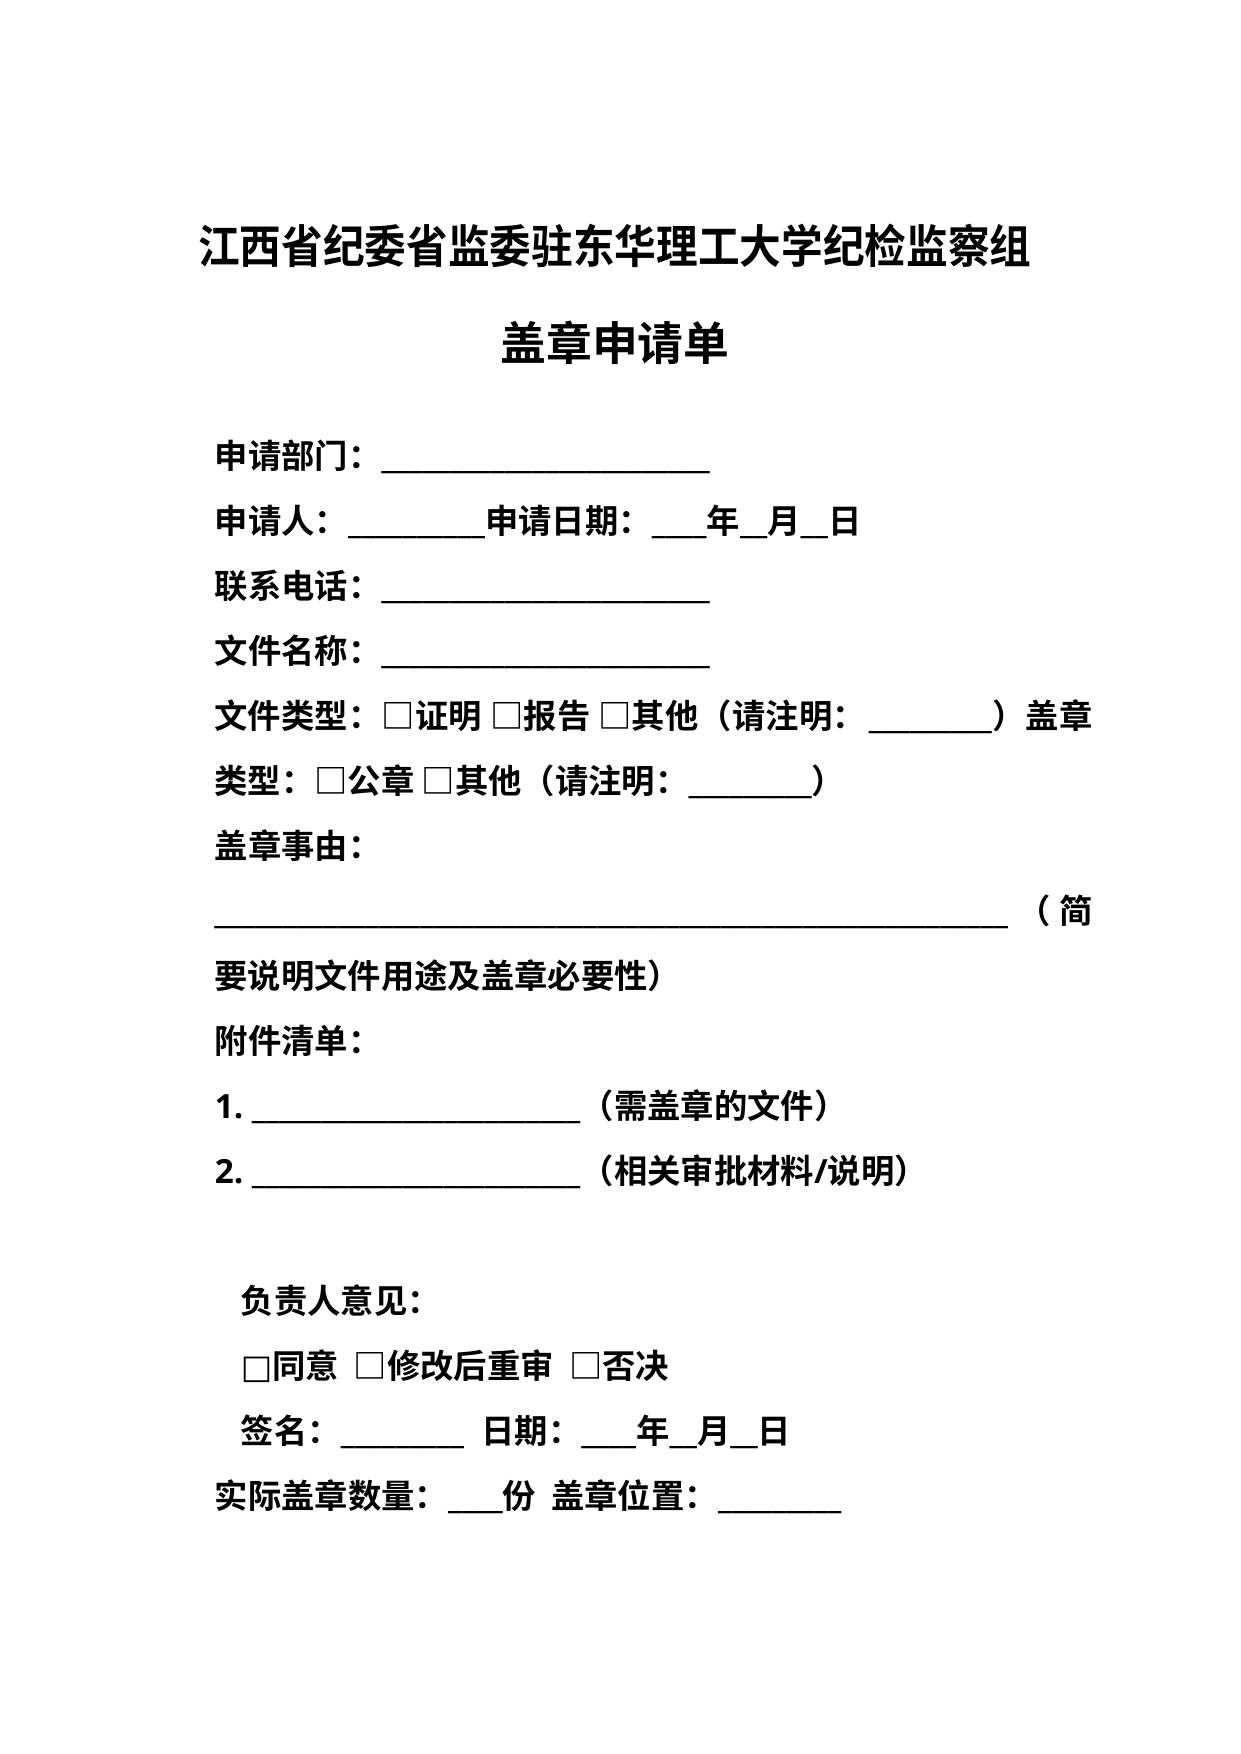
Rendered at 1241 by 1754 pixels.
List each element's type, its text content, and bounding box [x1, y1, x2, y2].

text □同意 □修改后重审 □否决 [148, 1332, 1093, 1397]
text 附件清单： [148, 1007, 1093, 1072]
text 申请部门：________________________ [148, 422, 1093, 487]
text 文件类型：□证明 □报告 □其他（请注明：_________）盖章类型：□公章 □其他（请注明：_________） [214, 682, 1093, 812]
text 签名：_________ 日期：____年__月__日 [148, 1397, 1093, 1462]
text 联系电话：________________________ [148, 552, 1093, 617]
text 盖章事由： [148, 812, 1093, 877]
text 1. ________________________（需盖章的文件） [148, 1072, 1093, 1137]
text 实际盖章数量：____份 盖章位置：_________ [148, 1462, 1093, 1527]
text 申请人：__________申请日期：____年__月__日 [148, 487, 1093, 552]
text 2. ________________________（相关审批材料/说明） [148, 1137, 1093, 1202]
text 江西省纪委省监委驻东华理工大学纪检监察组 [148, 194, 1082, 292]
text __________________________________________________________（简要说明文件用途及盖章必要性） [214, 877, 1093, 1007]
text 负责人意见： [148, 1267, 1093, 1332]
text 文件名称：________________________ [148, 617, 1093, 682]
text 盖章申请单 [148, 292, 1082, 389]
